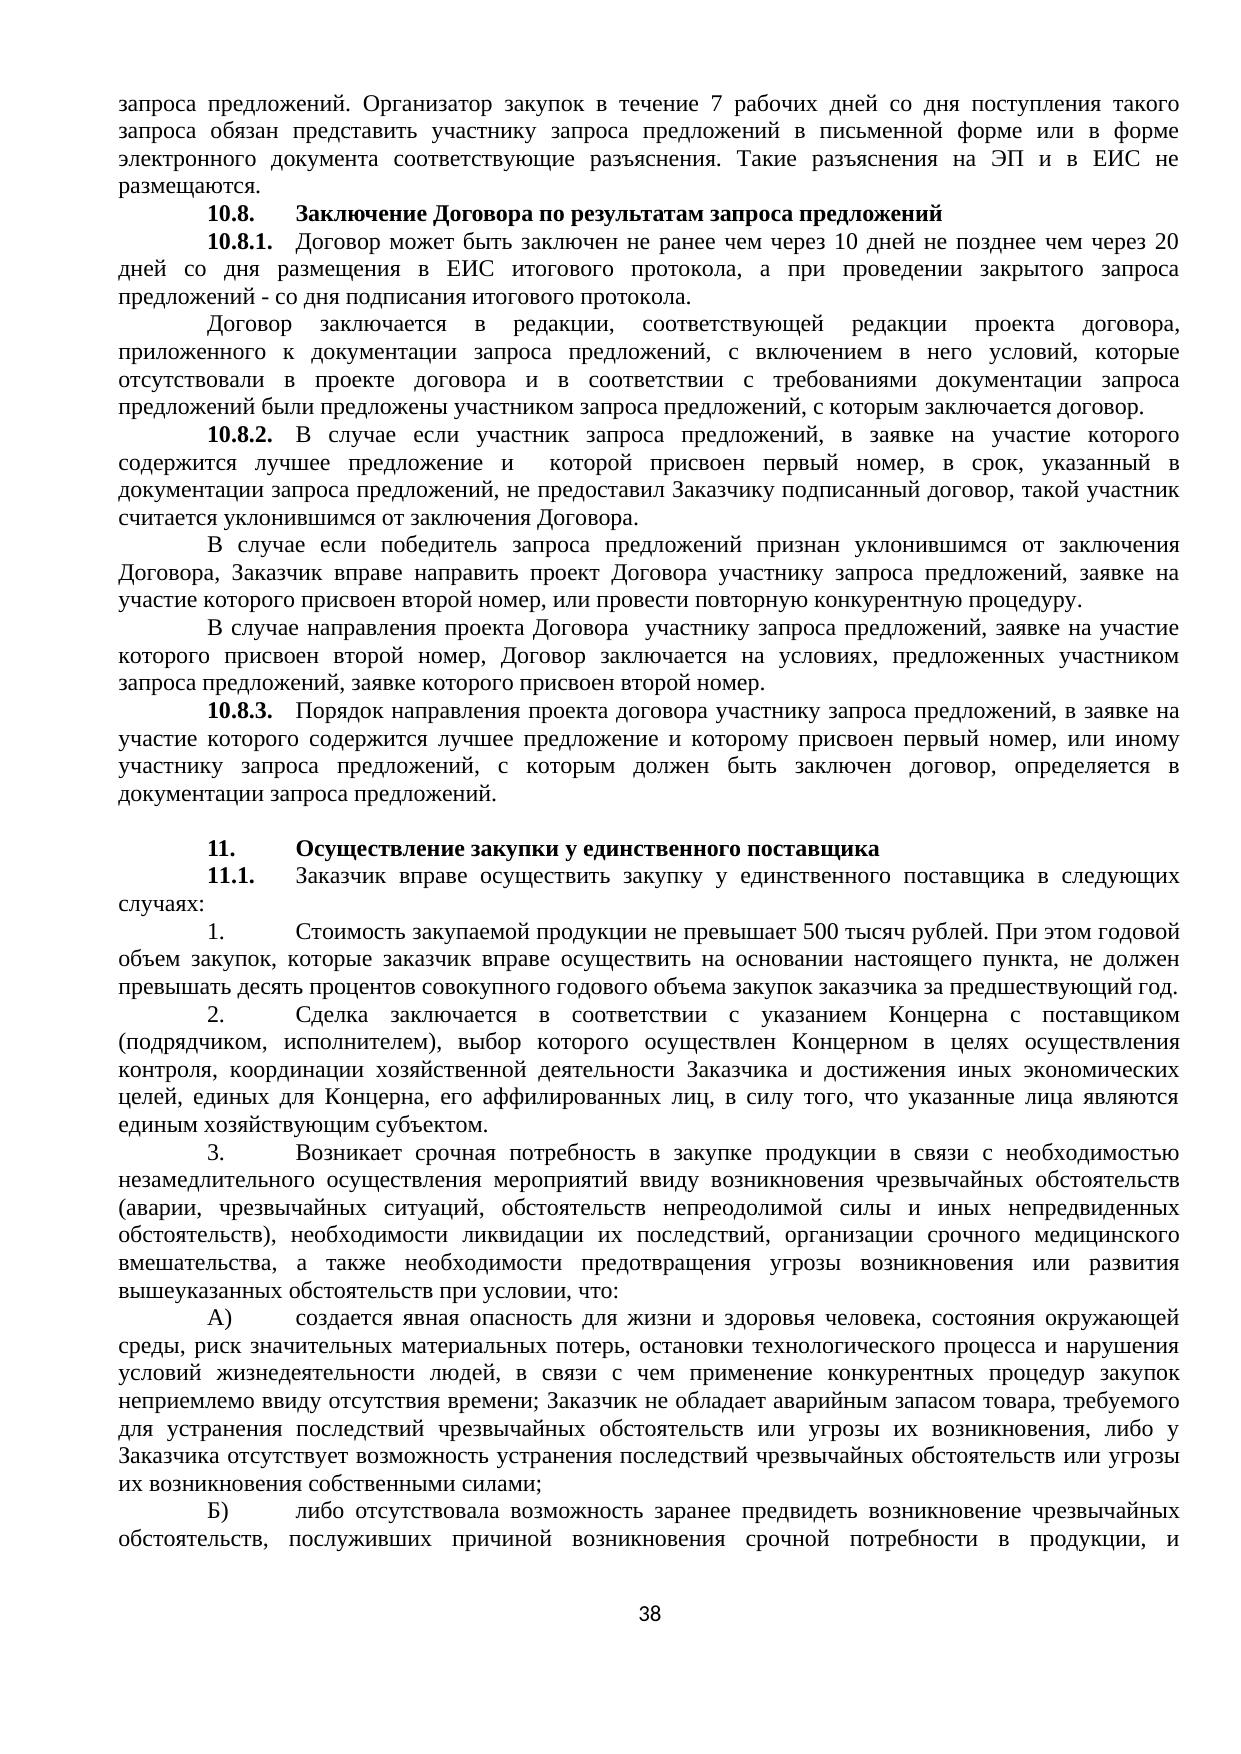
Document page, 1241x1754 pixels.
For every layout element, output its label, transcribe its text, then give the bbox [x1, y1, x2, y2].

subtitle Осуществление закупки у единственного поставщика [118, 834, 1181, 862]
list Заказчик вправе осуществить закупку у единственного поставщика в следующих случаях: [118, 862, 1181, 917]
list Порядок направления проекта договора участнику запроса предложений, в заявке на участие которого содержится лучшее предложение и которому присвоен первый номер, или иному участнику запроса предложений, с которым должен быть заключен договор, определяется в документации запроса предложений. [118, 696, 1181, 806]
list В случае если участник запроса предложений, в заявке на участие которого содержится лучшее предложение и которой присвоен первый номер, в срок, указанный в документации запроса предложений, не предоставил Заказчику подписанный договор, такой участник считается уклонившимся от заключения Договора. [118, 420, 1181, 530]
subtitle Заключение Договора по результатам запроса предложений [118, 199, 1181, 227]
list Договор может быть заключен не ранее чем через 10 дней не позднее чем через 20 дней со дня размещения в ЕИС итогового протокола, а при проведении закрытого запроса предложений - со дня подписания итогового протокола. [118, 227, 1181, 309]
text Договор заключается в редакции, соответствующей редакции проекта договора, приложенного к документации запроса предложений, с включением в него условий, которые отсутствовали в проекте договора и в соответствии с требованиями документации запроса предложений были предложены участником запроса предложений, с которым заключается договор. [118, 309, 1181, 420]
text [118, 1496, 1181, 1552]
text В случае направления проекта Договора участнику запроса предложений, заявке на участие которого присвоен второй номер, Договор заключается на условиях, предложенных участником запроса предложений, заявке которого присвоен второй номер. [118, 613, 1181, 696]
text В случае если победитель запроса предложений признан уклонившимся от заключения Договора, Заказчик вправе направить проект Договора участнику запроса предложений, заявке на участие которого присвоен второй номер, или провести повторную конкурентную процедуру. [118, 530, 1181, 613]
text А) создается явная опасность для жизни и здоровья человека, состояния окружающей среды, риск значительных материальных потерь, остановки технологического процесса и нарушения условий жизнедеятельности людей, в связи с чем применение конкурентных процедур закупок неприемлемо ввиду отсутствия времени; Заказчик не обладает аварийным запасом товара, требуемого для устранения последствий чрезвычайных обстоятельств или угрозы их возникновения, либо у Заказчика отсутствует возможность устранения последствий чрезвычайных обстоятельств или угрозы их возникновения собственными силами; [118, 1303, 1181, 1496]
list Возникает срочная потребность в закупке продукции в связи с необходимостью незамедлительного осуществления мероприятий ввиду возникновения чрезвычайных обстоятельств (аварии, чрезвычайных ситуаций, обстоятельств непреодолимой силы и иных непредвиденных обстоятельств), необходимости ликвидации их последствий, организации срочного медицинского вмешательства, а также необходимости предотвращения угрозы возникновения или развития вышеуказанных обстоятельств при условии, что: [118, 1138, 1181, 1303]
list Стоимость закупаемой продукции не превышает 500 тысяч рублей. При этом годовой объем закупок, которые заказчик вправе осуществить на основании настоящего пункта, не должен превышать десять процентов совокупного годового объема закупок заказчика за предшествующий год. [118, 917, 1181, 999]
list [118, 89, 1181, 199]
list Сделка заключается в соответствии с указанием Концерна с поставщиком (подрядчиком, исполнителем), выбор которого осуществлен Концерном в целях осуществления контроля, координации хозяйственной деятельности Заказчика и достижения иных экономических целей, единых для Концерна, его аффилированных лиц, в силу того, что указанные лица являются единым хозяйствующим субъектом. [118, 999, 1181, 1138]
